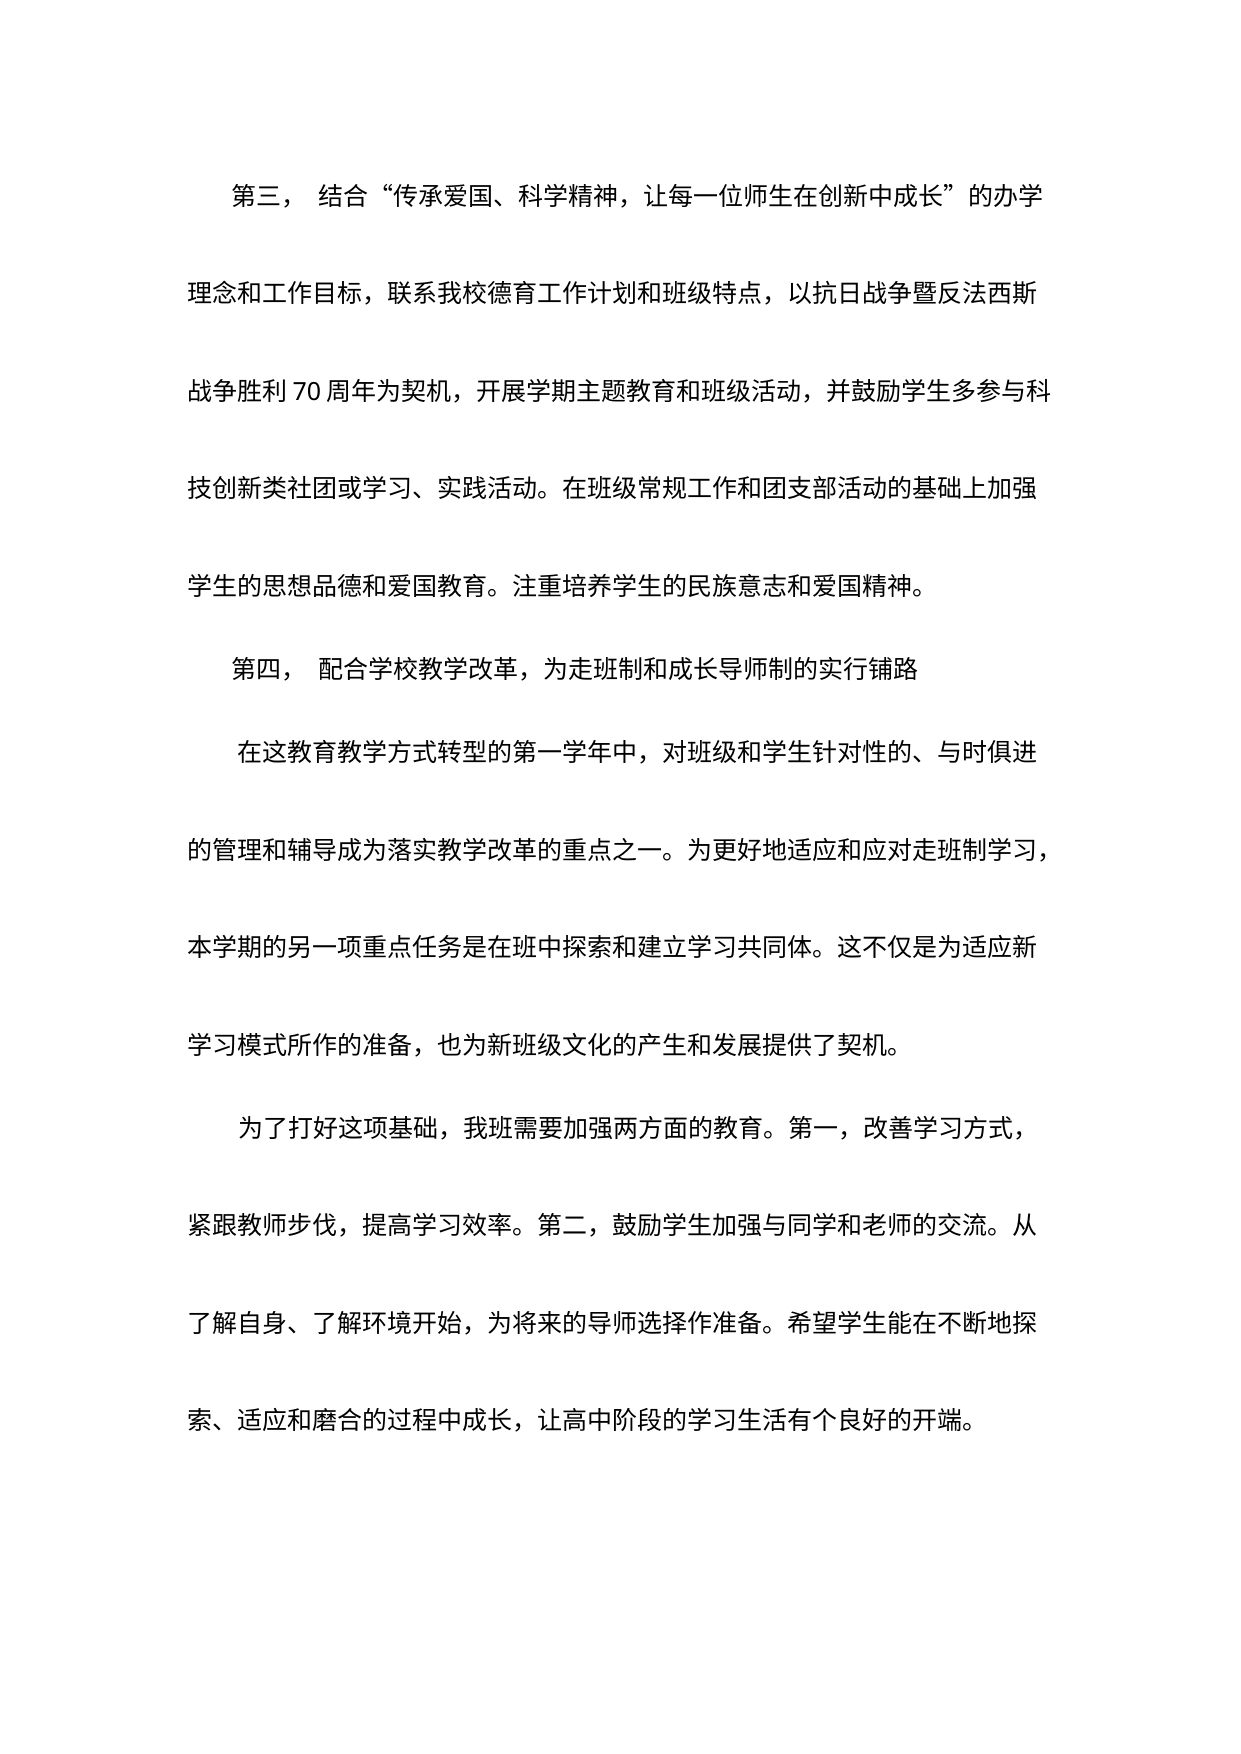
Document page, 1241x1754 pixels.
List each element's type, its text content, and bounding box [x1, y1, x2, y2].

text 在这教育教学方式转型的第一学年中，对班级和学生针对性的、与时俱进的管理和辅导成为落实教学改革的重点之一。为更好地适应和应对走班制学习，本学期的另一项重点任务是在班中探索和建立学习共同体。这不仅是为适应新学习模式所作的准备，也为新班级文化的产生和发展提供了契机。 [187, 718, 1053, 1076]
list 结合“传承爱国、科学精神，让每一位师生在创新中成长”的办学理念和工作目标，联系我校德育工作计划和班级特点，以抗日战争暨反法西斯战争胜利70周年为契机，开展学期主题教育和班级活动，并鼓励学生多参与科技创新类社团或学习、实践活动。在班级常规工作和团支部活动的基础上加强学生的思想品德和爱国教育。注重培养学生的民族意志和爱国精神。 [187, 162, 1053, 617]
list 配合学校教学改革，为走班制和成长导师制的实行铺路 [187, 635, 1053, 700]
list 为了打好这项基础，我班需要加强两方面的教育。第一，改善学习方式，紧跟教师步伐，提高学习效率。第二，鼓励学生加强与同学和老师的交流。从了解自身、了解环境开始，为将来的导师选择作准备。希望学生能在不断地探索、适应和磨合的过程中成长，让高中阶段的学习生活有个良好的开端。 [187, 1094, 1053, 1451]
